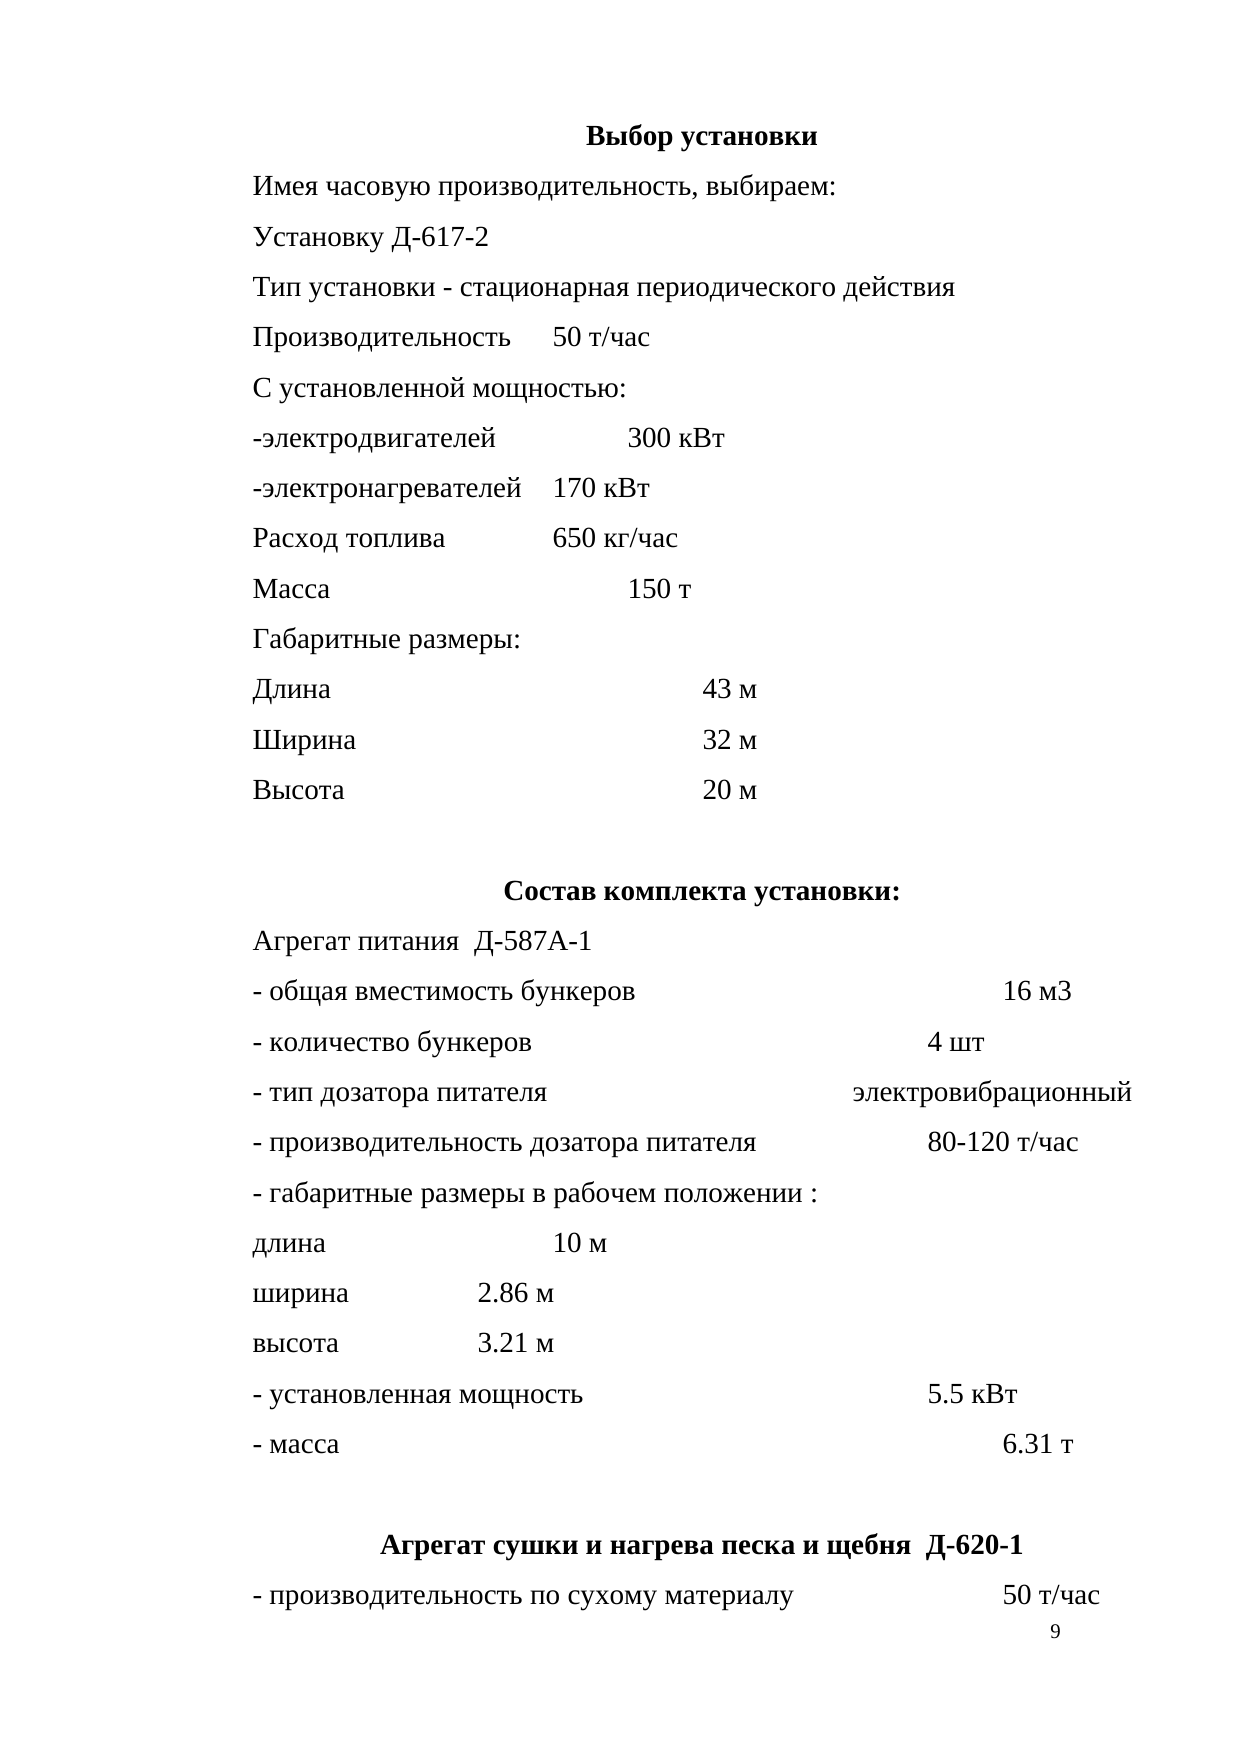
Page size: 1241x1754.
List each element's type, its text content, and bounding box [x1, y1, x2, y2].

text - установленная мощность 5.5 кВт [177, 1376, 1152, 1409]
text - общая вместимость бункеров 16 м3 [177, 973, 1152, 1007]
subtitle Расход топлива 650 кг/час [177, 521, 1152, 554]
subtitle Агрегат сушки и нагрева песка и щебня Д-620-1 [177, 1527, 1152, 1560]
text Высота 20 м [177, 772, 1152, 806]
text длина 10 м [177, 1225, 1152, 1258]
subtitle Агрегат питания Д-587А-1 [177, 923, 1152, 957]
subtitle Выбор установки [177, 118, 1152, 152]
subtitle -электродвигателей 300 кВт [177, 420, 1152, 453]
text Установку Д-617-2 [177, 219, 1152, 252]
text Габаритные размеры: [177, 621, 1152, 655]
text Производительность 50 т/час [177, 319, 1152, 353]
text - количество бункеров 4 шт [177, 1024, 1152, 1057]
text ширина 2.86 м [177, 1275, 1152, 1309]
text - габаритные размеры в рабочем положении : [177, 1175, 1152, 1208]
text - производительность по сухому материалу 50 т/час [177, 1577, 1152, 1611]
text - масса 6.31 т [177, 1426, 1152, 1460]
text Имея часовую производительность, выбираем: [177, 168, 1152, 202]
text - тип дозатора питателя электровибрационный [177, 1074, 1152, 1108]
text Ширина 32 м [177, 722, 1152, 755]
text Тип установки - стационарная периодического действия [177, 269, 1152, 303]
text С установленной мощностью: [177, 370, 1152, 403]
text Длина 43 м [177, 672, 1152, 705]
text Масса 150 т [177, 571, 1152, 604]
text высота 3.21 м [177, 1326, 1152, 1359]
text - производительность дозатора питателя 80-120 т/час [177, 1124, 1152, 1158]
text -электронагревателей 170 кВт [177, 470, 1152, 504]
text Состав комплекта установки: [177, 873, 1152, 906]
